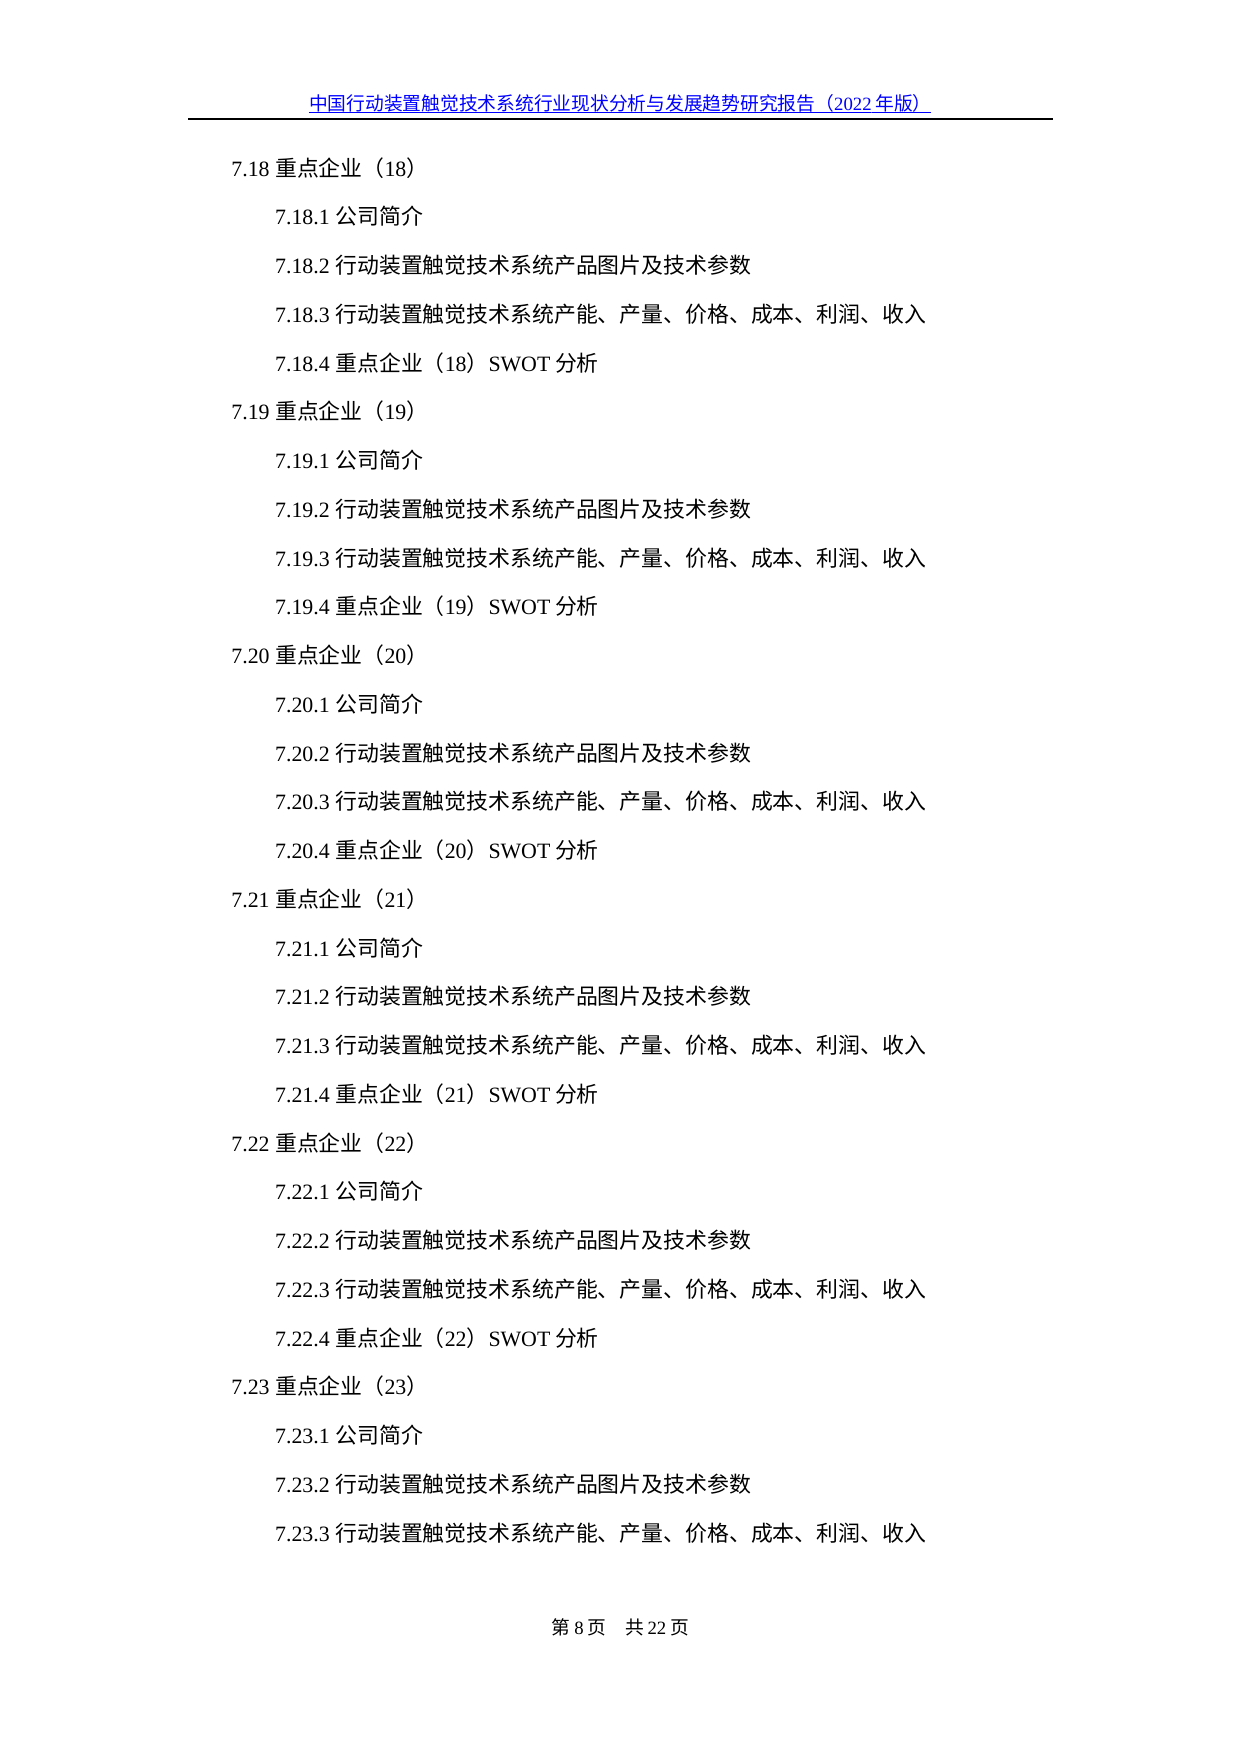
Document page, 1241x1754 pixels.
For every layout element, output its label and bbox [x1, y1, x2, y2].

text [187, 150, 1053, 1548]
